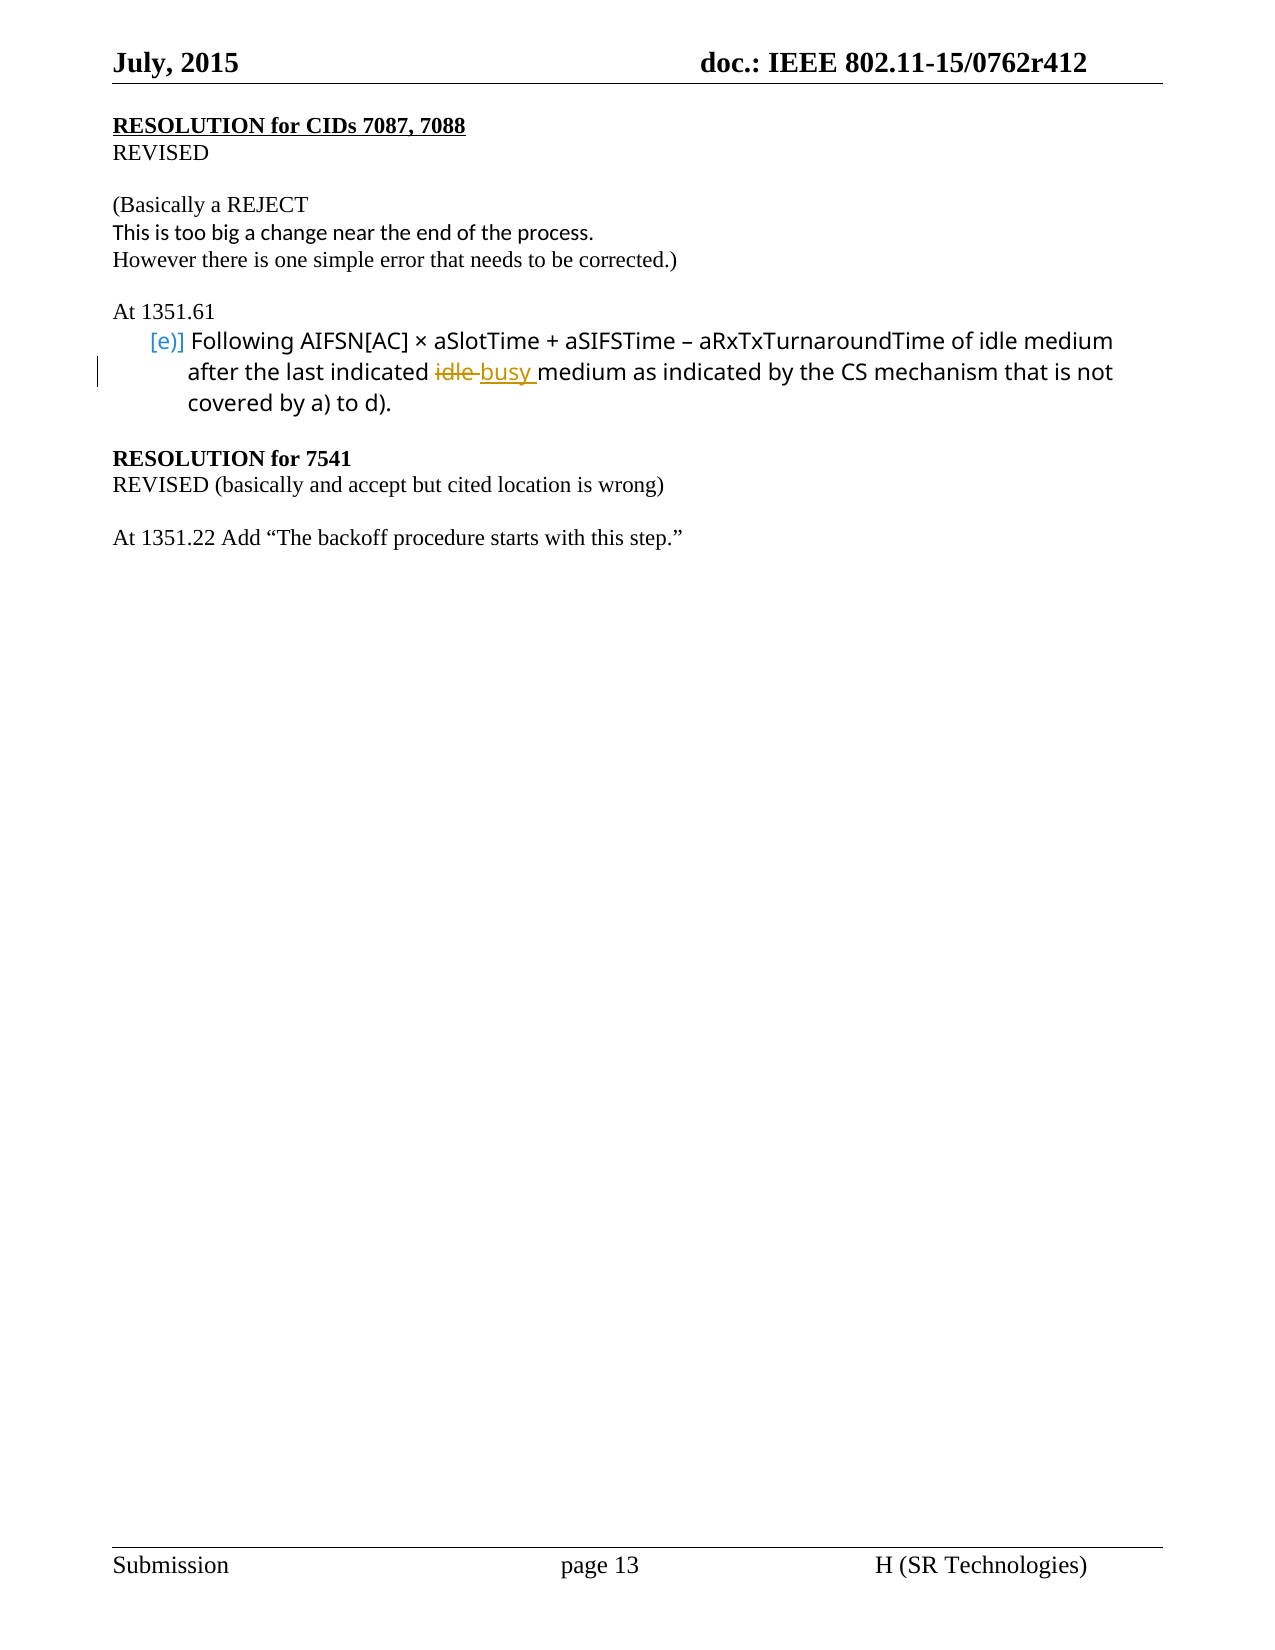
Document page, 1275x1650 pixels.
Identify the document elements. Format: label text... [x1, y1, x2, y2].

text RESOLUTION for 7541 [112, 445, 1163, 471]
text At 1351.61 [112, 298, 1163, 325]
text REVISED (basically and accept but cited location is wrong) [112, 471, 1163, 497]
text (Basically a REJECT [112, 191, 1163, 218]
text This is too big a change near the end of the process. [112, 218, 1163, 246]
text However there is one simple error that needs to be corrected.) [112, 246, 1163, 272]
text RESOLUTION for CIDs 7087, 7088 [112, 112, 1163, 138]
text At 1351.22 Add “The backoff procedure starts with this step.” [112, 524, 1163, 550]
list Following AIFSN[AC] × aSlotTime + aSIFSTime – aRxTxTurnaroundTime of idle medium after the last indicated medium as indicated by the CS mechanism that is not covered by a) to d). [150, 325, 1163, 418]
text REVISED [112, 138, 1163, 165]
